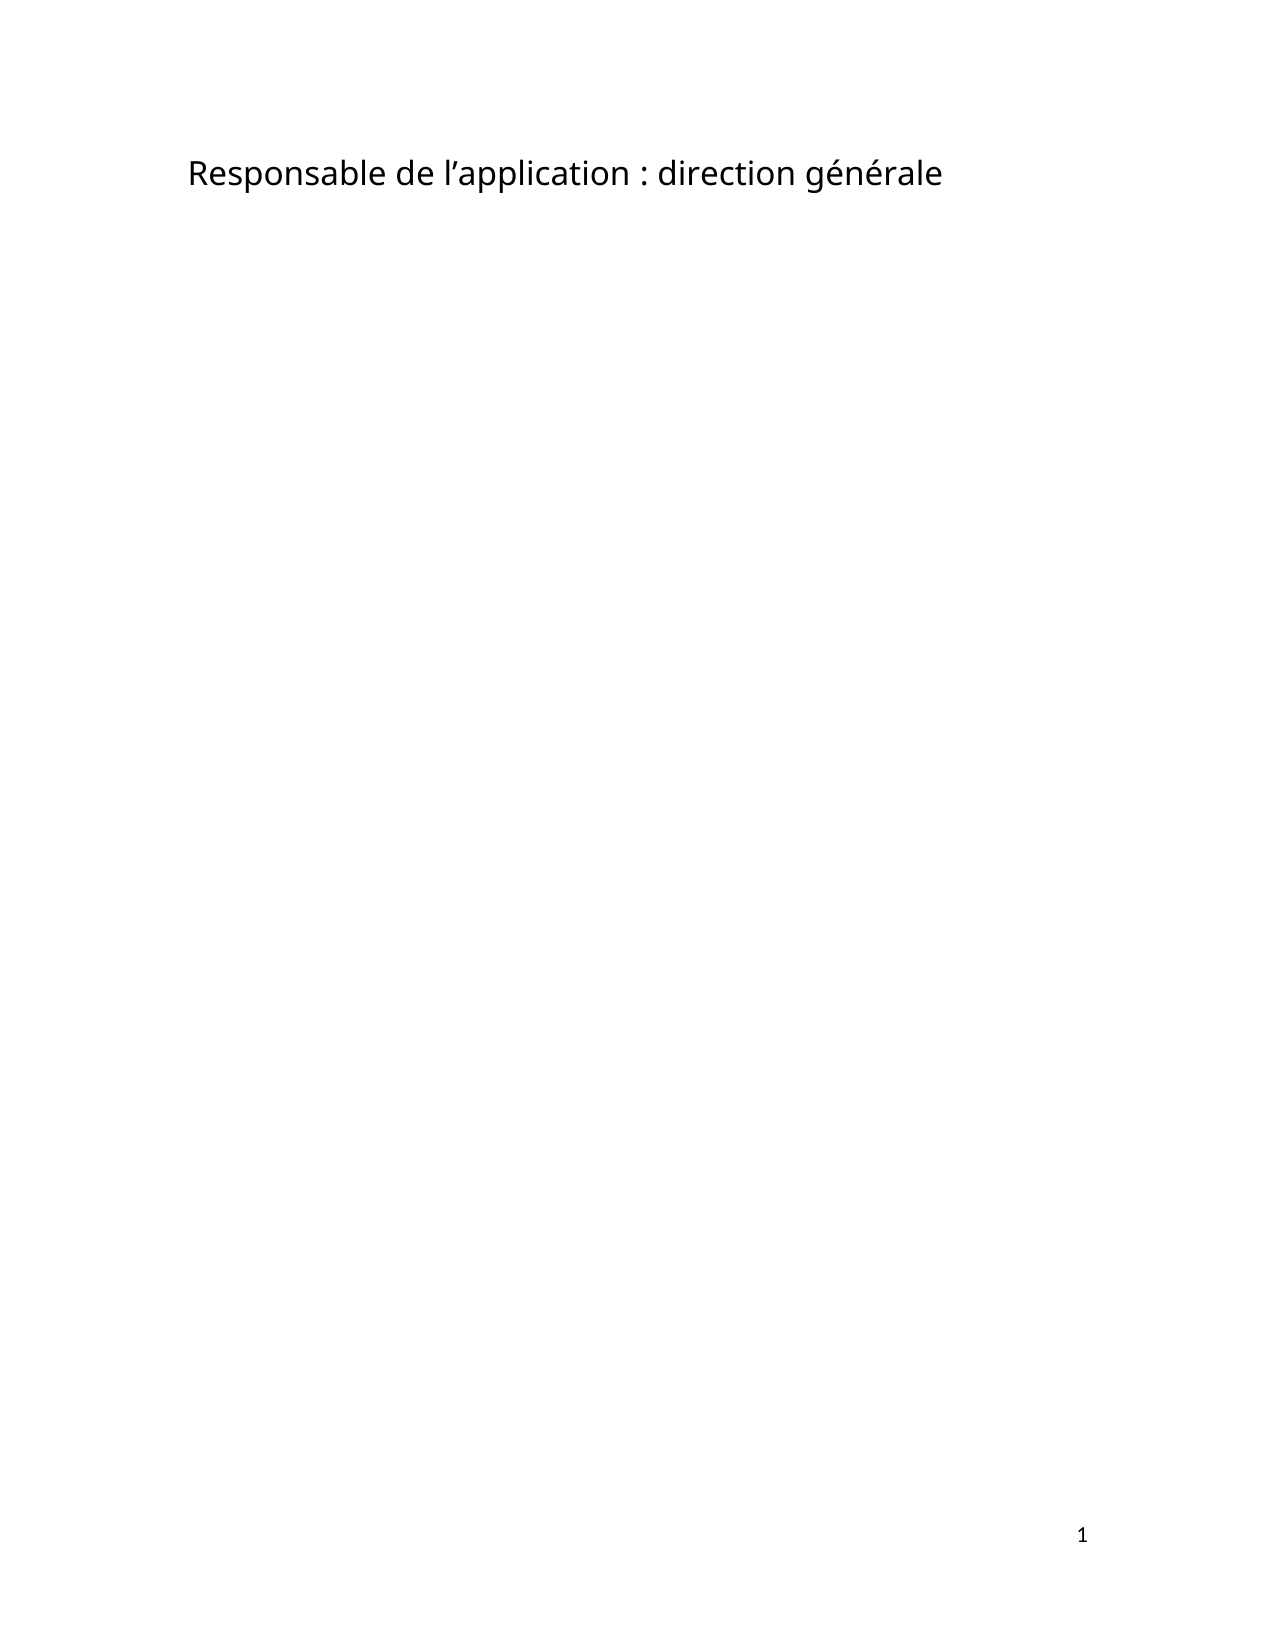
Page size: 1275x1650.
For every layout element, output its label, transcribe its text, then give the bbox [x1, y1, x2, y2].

text Responsable de l’application : direction générale [187, 150, 1087, 195]
